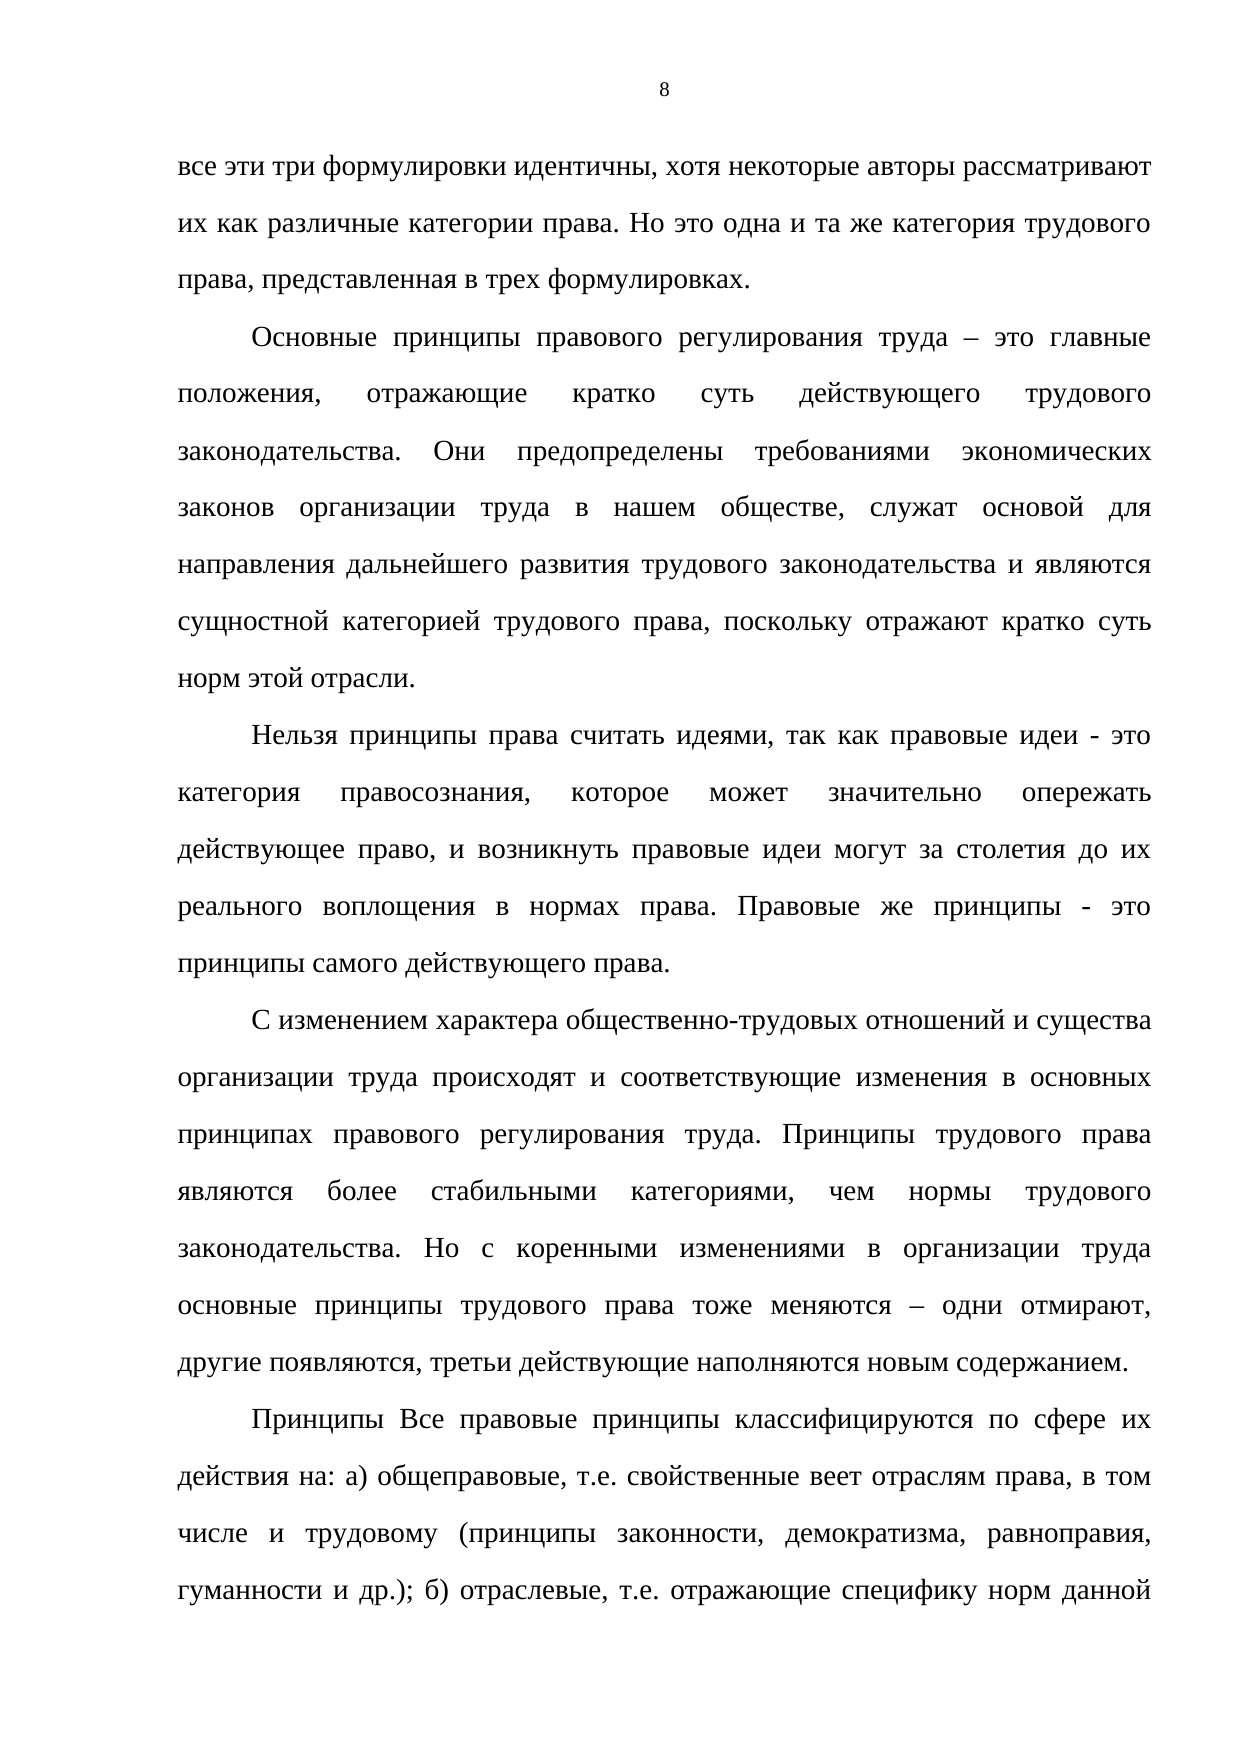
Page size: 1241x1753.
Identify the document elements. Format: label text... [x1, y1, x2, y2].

text С изменением характера общественно-трудовых отношений и существа организации труда происходят и соответствующие изменения в основных принципах правового регулирования труда. Принципы трудового права являются более стабильными категориями, чем нормы трудового законодательства. Но с коренными изменениями в организации труда основные принципы трудового права тоже меняются – одни отмирают, другие появляются, третьи действующие наполняются новым содержанием. [177, 1002, 1152, 1378]
text Нельзя принципы права считать идеями, так как правовые идеи - это категория правосознания, которое может значительно опережать действующее право, и возникнуть правовые идеи могут за столетия до их реального воплощения в нормах права. Правовые же принципы - это принципы самого действующего права. [177, 717, 1152, 979]
text Основные принципы правового регулирования труда – это главные положения, отражающие кратко суть действующего трудового законодательства. Они предопределены требованиями экономических законов организации труда в нашем обществе, служат основой для направления дальнейшего развития трудового законодательства и являются сущностной категорией трудового права, поскольку отражают кратко суть норм этой отрасли. [177, 319, 1152, 694]
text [177, 1401, 1152, 1606]
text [177, 148, 1152, 295]
